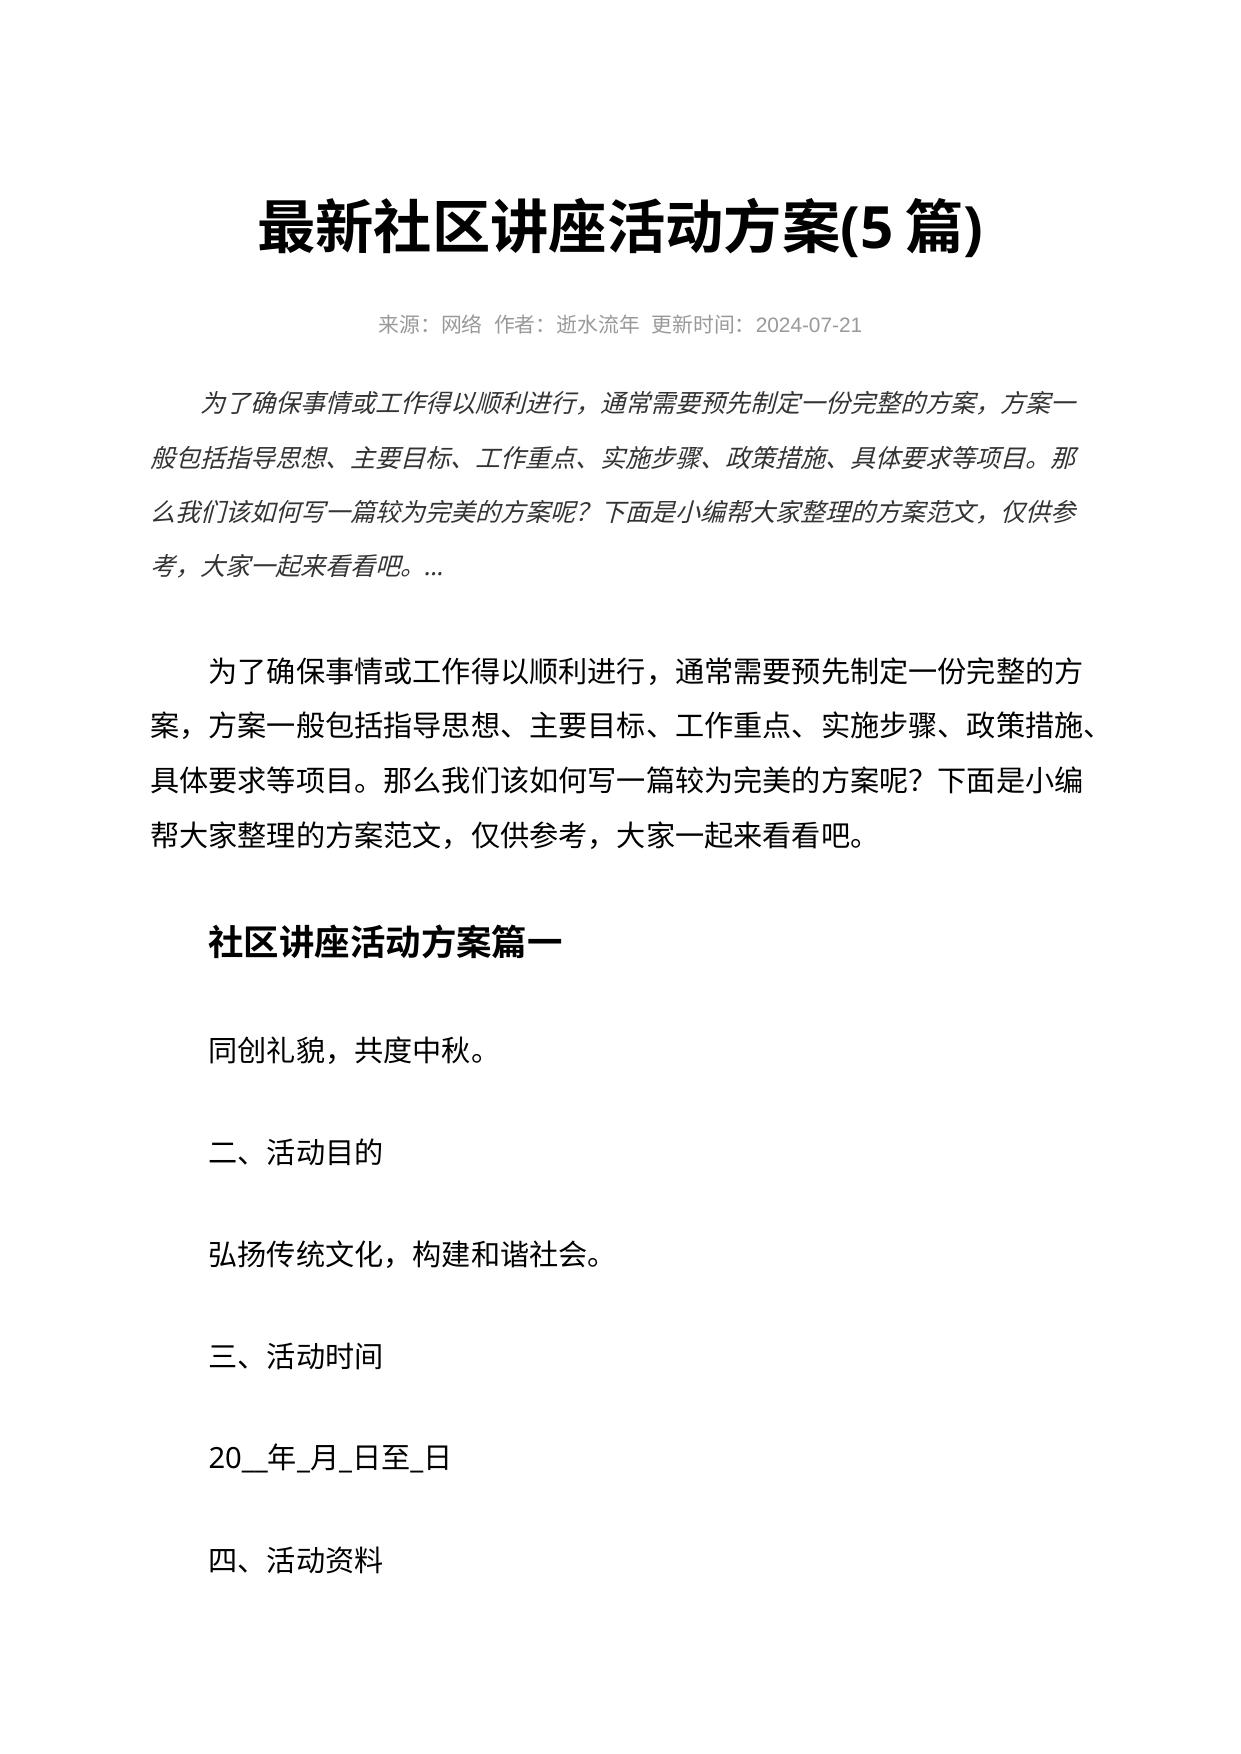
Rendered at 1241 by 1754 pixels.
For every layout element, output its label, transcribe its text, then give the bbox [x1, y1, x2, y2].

text 为了确保事情或工作得以顺利进行，通常需要预先制定一份完整的方案，方案一般包括指导思想、主要目标、工作重点、实施步骤、政策措施、具体要求等项目。那么我们该如何写一篇较为完美的方案呢？下面是小编帮大家整理的方案范文，仅供参考，大家一起来看看吧。 [150, 648, 1090, 855]
text 20__年_月_日至_日 [150, 1435, 1090, 1477]
text 四、活动资料 [150, 1537, 1090, 1579]
text 为了确保事情或工作得以顺利进行，通常需要预先制定一份完整的方案，方案一般包括指导思想、主要目标、工作重点、实施步骤、政策措施、具体要求等项目。那么我们该如何写一篇较为完美的方案呢？下面是小编帮大家整理的方案范文，仅供参考，大家一起来看看吧。... [150, 384, 1090, 583]
subtitle 最新社区讲座活动方案(5篇) [150, 181, 1090, 266]
text 弘扬传统文化，构建和谐社会。 [150, 1232, 1090, 1274]
text 三、活动时间 [150, 1333, 1090, 1376]
text 来源：网络 作者：逝水流年 更新时间：2024-07-21 [150, 313, 1090, 337]
text 社区讲座活动方案篇一 [150, 914, 1090, 966]
text 二、活动目的 [150, 1130, 1090, 1172]
text 同创礼貌，共度中秋。 [150, 1028, 1090, 1070]
